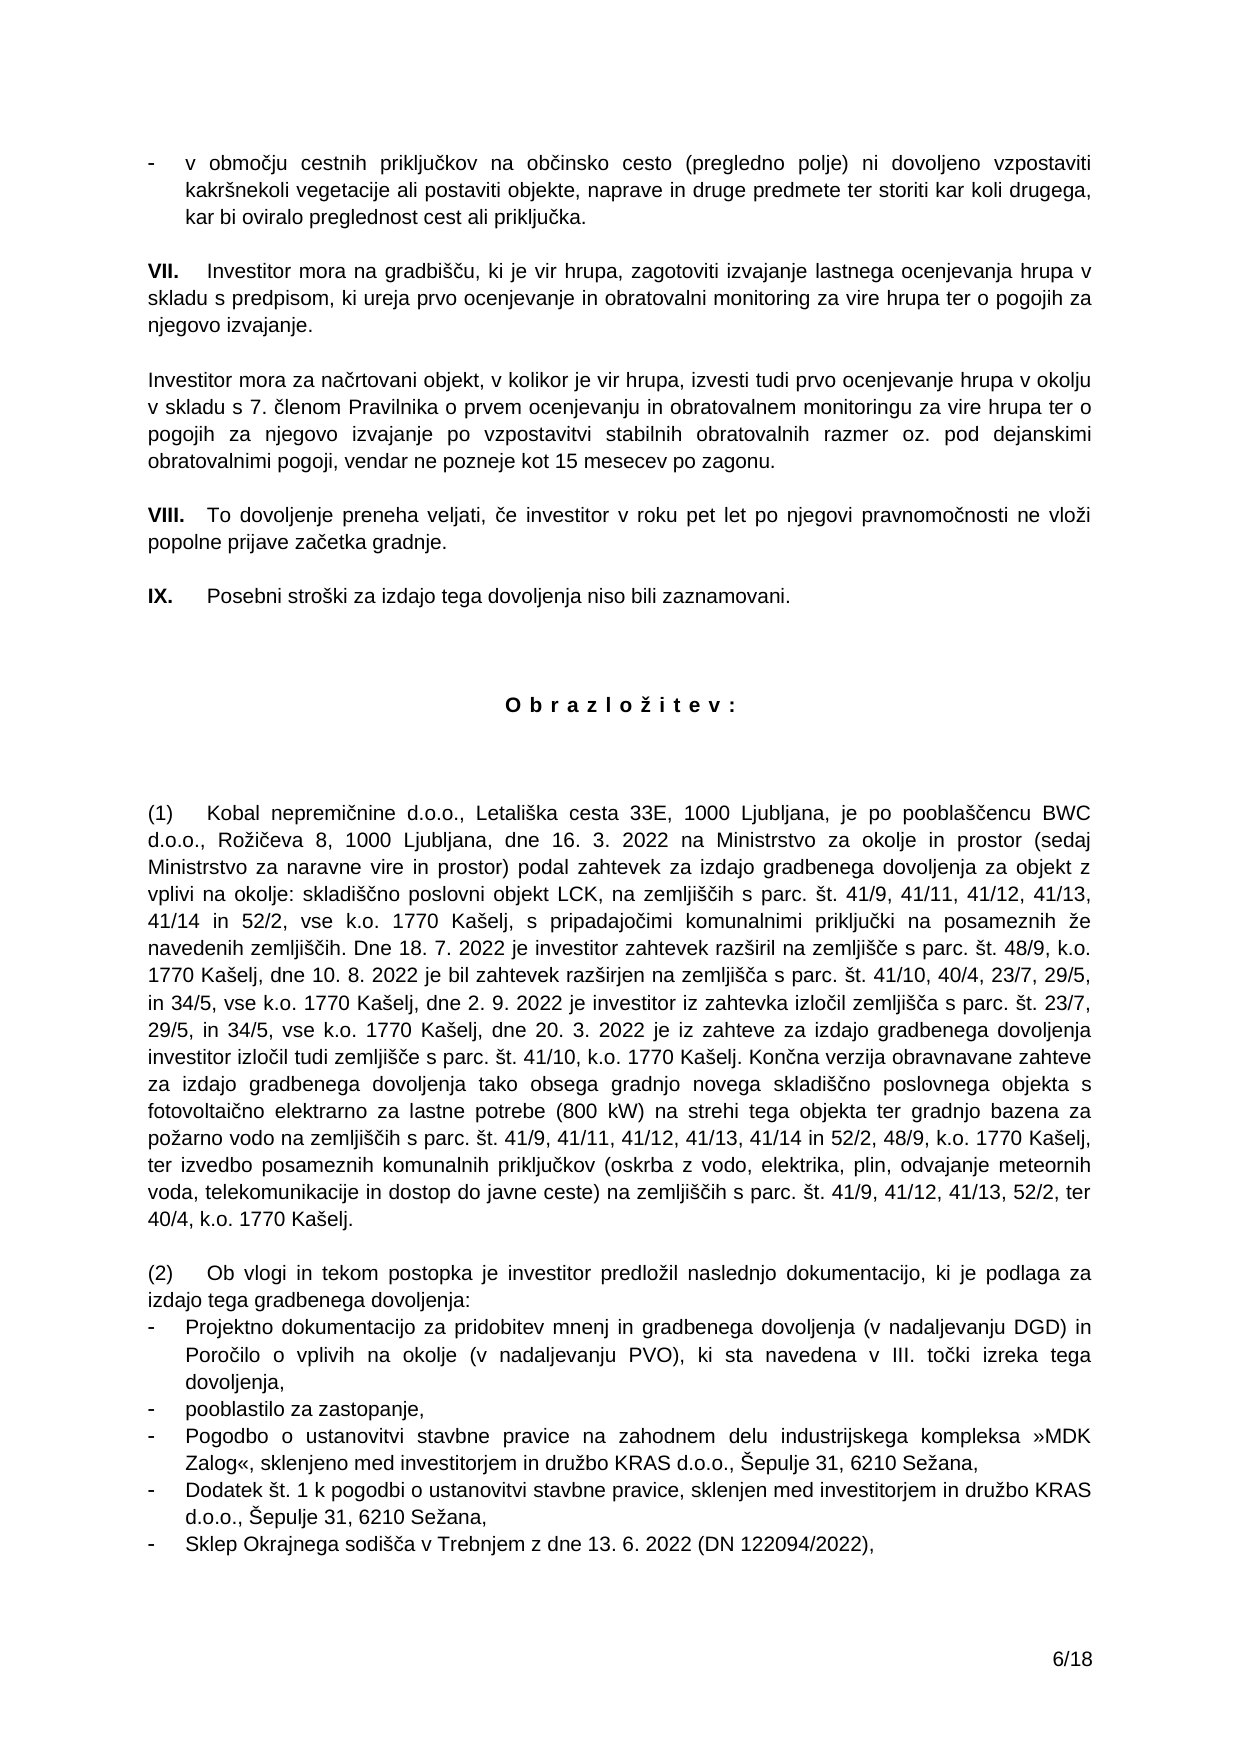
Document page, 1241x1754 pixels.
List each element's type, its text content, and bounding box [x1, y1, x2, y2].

list Investitor mora za načrtovani objekt, v kolikor je vir hrupa, izvesti tudi prvo ocenjevanje hrupa v okolju v skladu s 7. členom Pravilnika o prvem ocenjevanju in obratovalnem monitoringu za vire hrupa ter o pogojih za njegovo izvajanje po vzpostavitvi stabilnih obratovalnih razmer oz. pod dejanskimi obratovalnimi pogoji, vendar ne pozneje kot 15 mesecev po zagonu. [148, 364, 1093, 473]
text Kobal nepremičnine d.o.o., Letališka cesta 33E, 1000 Ljubljana, je po pooblaščencu BWC d.o.o., Rožičeva 8, 1000 Ljubljana, dne 16. 3. 2022 na Ministrstvo za okolje in prostor (sedaj Ministrstvo za naravne vire in prostor) podal zahtevek za izdajo gradbenega dovoljenja za objekt z vplivi na okolje: skladiščno poslovni objekt LCK, na zemljiščih s parc. št. 41/9, 41/11, 41/12, 41/13, 41/14 in 52/2, vse k.o. 1770 Kašelj, s pripadajočimi komunalnimi priključki na posameznih že navedenih zemljiščih. Dne 18. 7. 2022 je investitor zahtevek razširil na zemljišče s parc. št. 48/9, k.o. 1770 Kašelj, dne 10. 8. 2022 je bil zahtevek razširjen na zemljišča s parc. št. 41/10, 40/4, 23/7, 29/5, in 34/5, vse k.o. 1770 Kašelj, dne 2. 9. 2022 je investitor iz zahtevka izločil zemljišča s parc. št. 23/7, 29/5, in 34/5, vse k.o. 1770 Kašelj, dne 20. 3. 2022 je iz zahteve za izdajo gradbenega dovoljenja investitor izločil tudi zemljišče s parc. št. 41/10, k.o. 1770 Kašelj. Končna verzija obravnavane zahteve za izdajo gradbenega dovoljenja tako obsega gradnjo novega skladiščno poslovnega objekta s fotovoltaično elektrarno za lastne potrebe (800 kW) na strehi tega objekta ter gradnjo bazena za požarno vodo na zemljiščih s parc. št. 41/9, 41/11, 41/12, 41/13, 41/14 in 52/2, 48/9, k.o. 1770 Kašelj, ter izvedbo posameznih komunalnih priključkov (oskrba z vodo, elektrika, plin, odvajanje meteornih voda, telekomunikacije in dostop do javne ceste) na zemljiščih s parc. št. 41/9, 41/12, 41/13, 52/2, ter 40/4, k.o. 1770 Kašelj. [148, 798, 1093, 1231]
text To dovoljenje preneha veljati, če investitor v roku pet let po njegovi pravnomočnosti ne vloži popolne prijave začetka gradnje. [148, 500, 1093, 554]
text Ob vlogi in tekom postopka je investitor predložil naslednjo dokumentacijo, ki je podlaga za izdajo tega gradbenega dovoljenja: [148, 1258, 1093, 1312]
list pooblastilo za zastopanje, [148, 1393, 1093, 1421]
list v območju cestnih priključkov na občinsko cesto (pregledno polje) ni dovoljeno vzpostaviti kakršnekoli vegetacije ali postaviti objekte, naprave in druge predmete ter storiti kar koli drugega, kar bi oviralo preglednost cest ali priključka. [148, 148, 1093, 229]
list Pogodbo o ustanovitvi stavbne pravice na zahodnem delu industrijskega kompleksa »MDK Zalog«, sklenjeno med investitorjem in družbo KRAS d.o.o., Šepulje 31, 6210 Sežana, [148, 1421, 1093, 1475]
list Projektno dokumentacijo za pridobitev mnenj in gradbenega dovoljenja (v nadaljevanju DGD) in Poročilo o vplivih na okolje (v nadaljevanju PVO), ki sta navedena v III. točki izreka tega dovoljenja, [148, 1312, 1093, 1393]
list Dodatek št. 1 k pogodbi o ustanovitvi stavbne pravice, sklenjen med investitorjem in družbo KRAS d.o.o., Šepulje 31, 6210 Sežana, [148, 1475, 1093, 1529]
title Obrazložitev: [148, 689, 1093, 716]
list Sklep Okrajnega sodišča v Trebnjem z dne 13. 6. 2022 (DN 122094/2022), [148, 1529, 1093, 1556]
text Posebni stroški za izdajo tega dovoljenja niso bili zaznamovani. [148, 581, 1093, 608]
text Investitor mora na gradbišču, ki je vir hrupa, zagotoviti izvajanje lastnega ocenjevanja hrupa v skladu s predpisom, ki ureja prvo ocenjevanje in obratovalni monitoring za vire hrupa ter o pogojih za njegovo izvajanje. [148, 256, 1093, 337]
